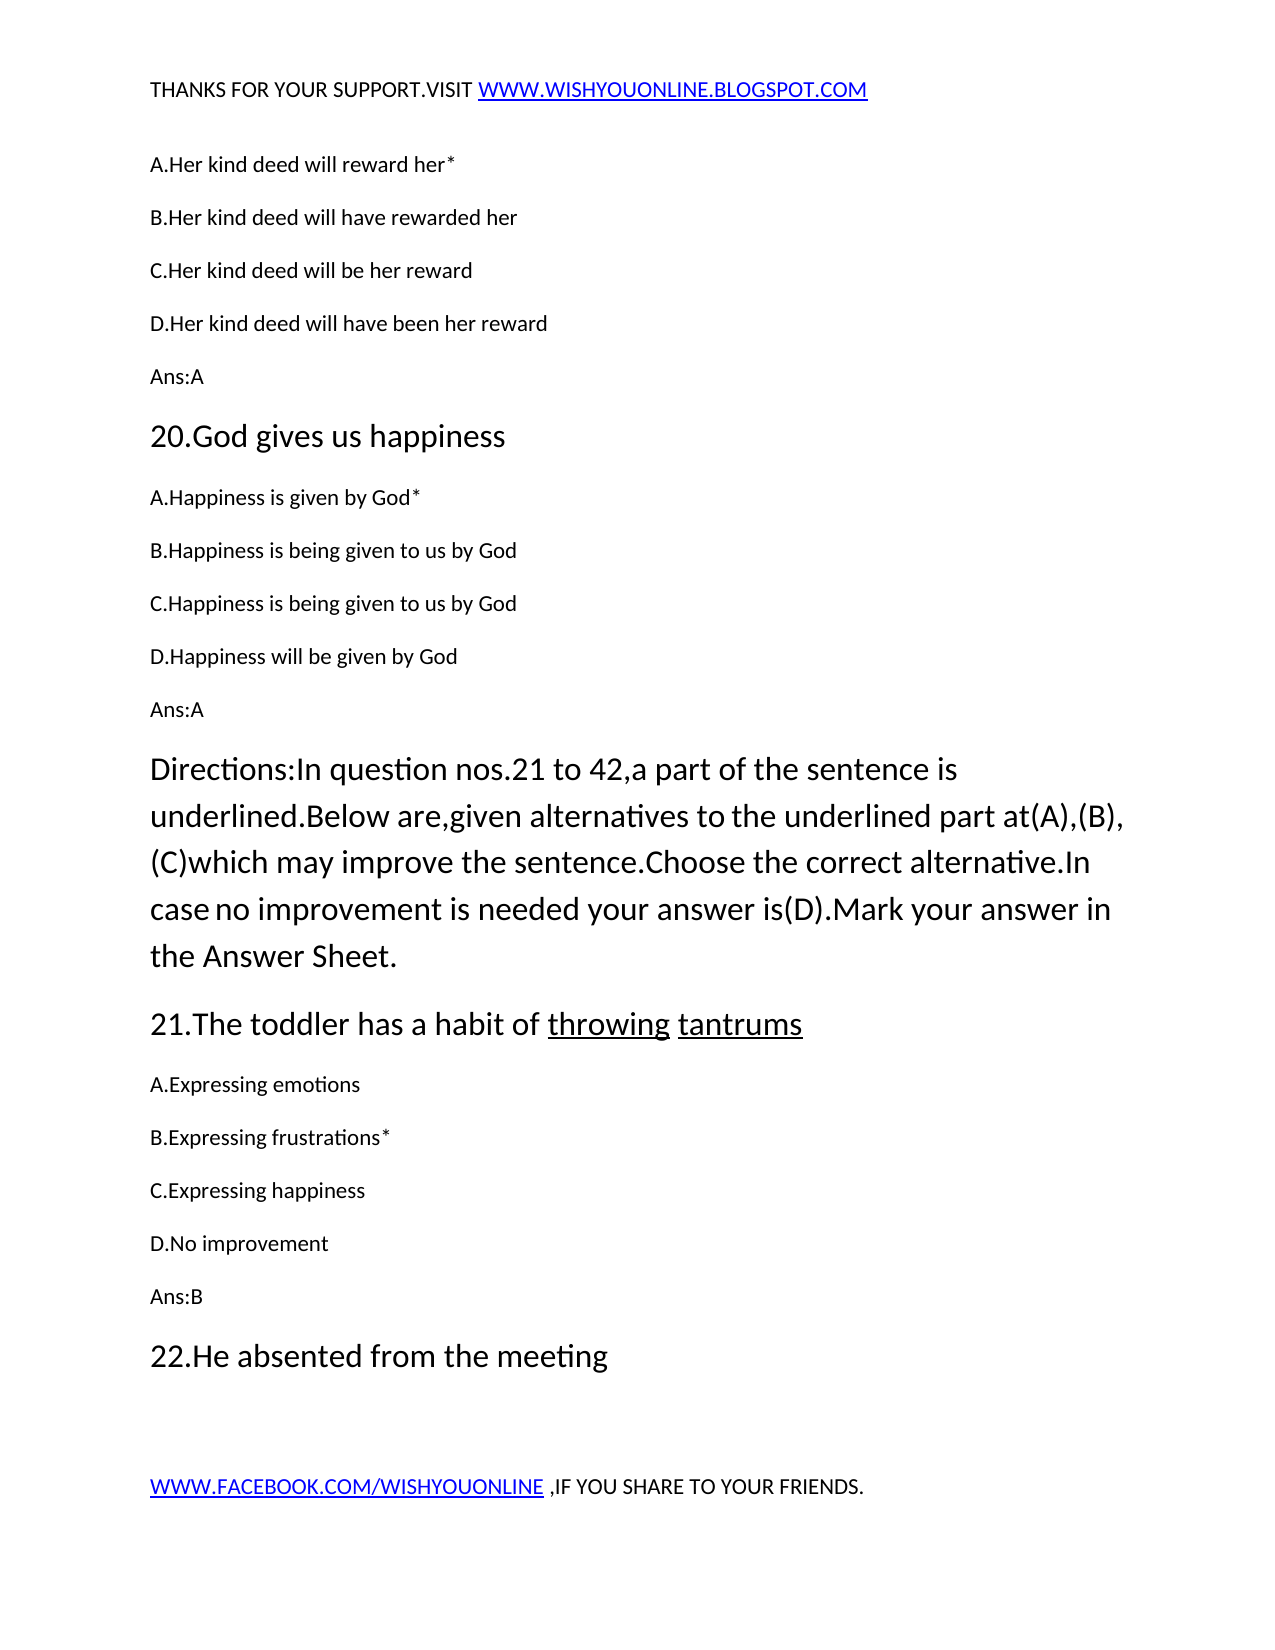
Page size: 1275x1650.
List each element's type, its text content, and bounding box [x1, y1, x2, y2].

text 22.He absented from the meeting [150, 1335, 1125, 1376]
text Directions:In question nos.21 to 42,a part of the sentence is underlined.Below are,given alternatives to the underlined part at(A),(B),(C)which may improve the sentence.Choose the correct alternative.In case no improvement is needed your answer is(D).Mark your answer in the Answer Sheet. [150, 748, 1125, 976]
text B.Her kind deed will have rewarded her [150, 203, 1125, 231]
text B.Happiness is being given to us by God [150, 536, 1125, 564]
text 20.God gives us happiness [150, 415, 1125, 456]
text C.Happiness is being given to us by God [150, 589, 1125, 617]
text Ans:A [150, 362, 1125, 390]
text D.Happiness will be given by God [150, 642, 1125, 670]
text A.Expressing emotions [150, 1070, 1125, 1098]
text A.Her kind deed will reward her* [150, 150, 1125, 178]
text A.Happiness is given by God* [150, 483, 1125, 511]
text C.Expressing happiness [150, 1176, 1125, 1204]
text C.Her kind deed will be her reward [150, 256, 1125, 284]
text 21.The toddler has a habit of throwing tantrums [150, 1002, 1125, 1043]
text D.Her kind deed will have been her reward [150, 309, 1125, 337]
text Ans:A [150, 695, 1125, 723]
text Ans:B [150, 1282, 1125, 1310]
text B.Expressing frustrations* [150, 1123, 1125, 1151]
text D.No improvement [150, 1229, 1125, 1257]
